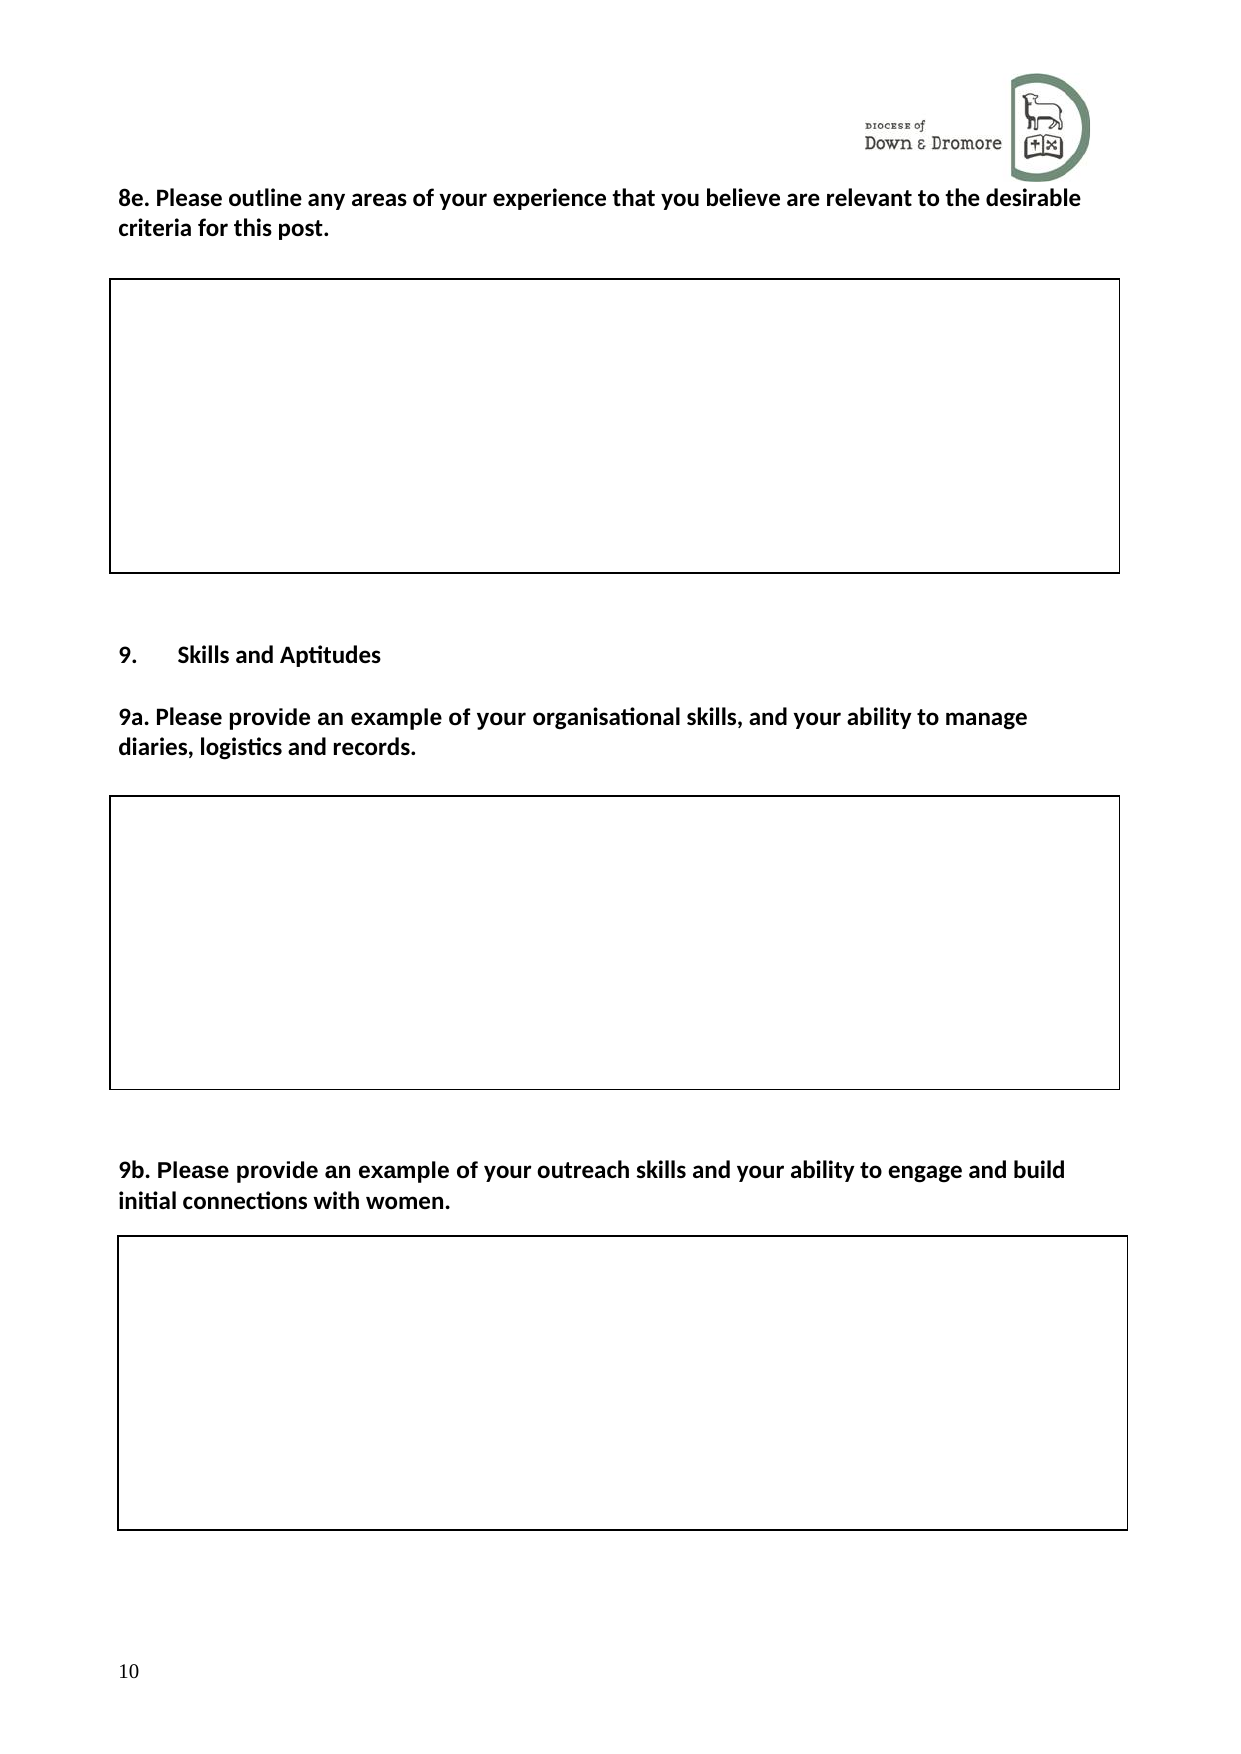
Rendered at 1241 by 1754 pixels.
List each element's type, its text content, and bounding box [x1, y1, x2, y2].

text 8e. Please outline any areas of your experience that you believe are relevant to the desirable criteria for this post. [118, 182, 1090, 243]
text 9a. Please provide an example of your organisational skills, and your ability to manage diaries, logistics and records. [118, 701, 1090, 762]
text 9. Skills and Aptitudes [118, 639, 1090, 670]
picture [864, 73, 1091, 182]
text 9b. Please provide an example of your outreach skills and your ability to engage and build initial connections with women. [118, 1154, 1090, 1215]
